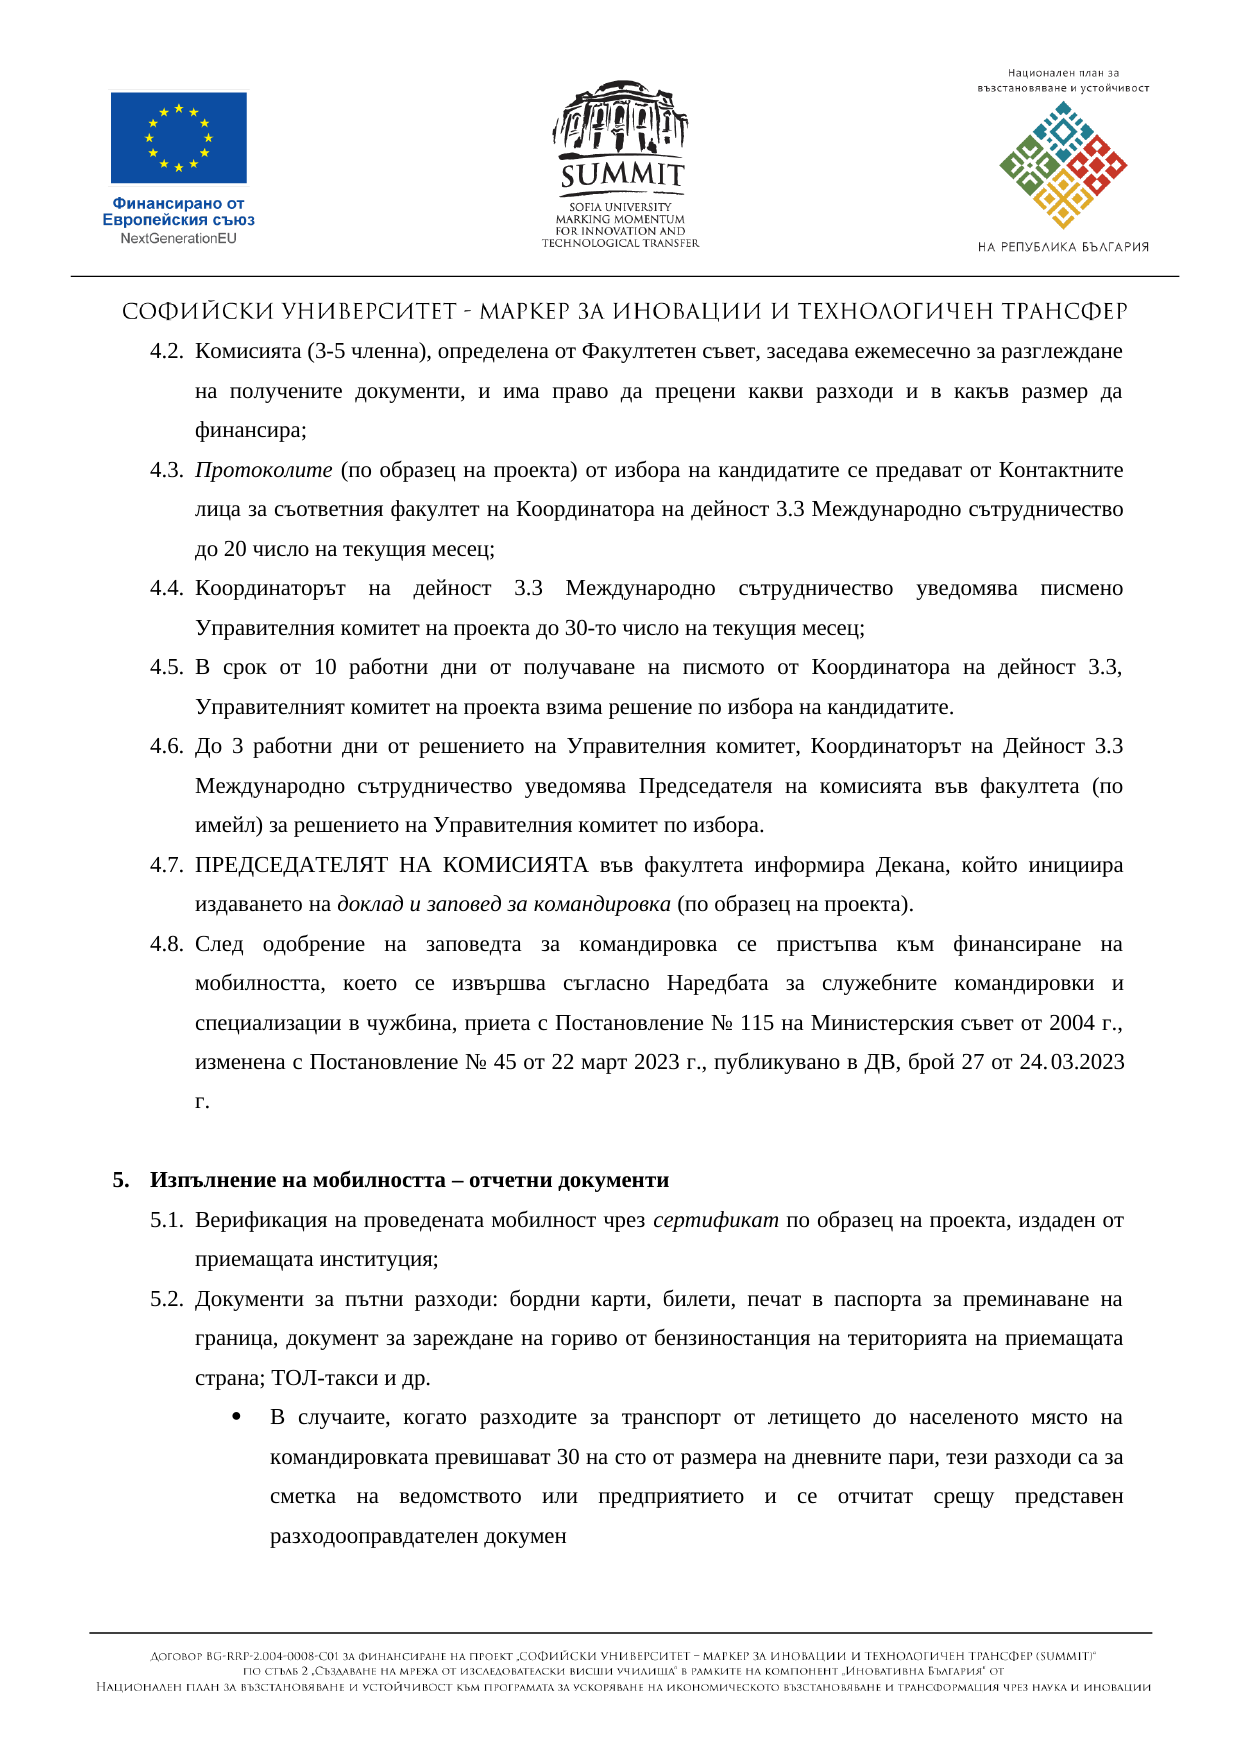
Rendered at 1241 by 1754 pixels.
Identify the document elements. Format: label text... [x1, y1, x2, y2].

list Верификация на проведената мобилност чрез сертификат по образец на проекта, издаден от приемащата институция; [150, 1206, 1125, 1272]
list Протоколите (по образец на проекта) от избора на кандидатите се предават от Контактните лица за съответния факултет на Координатора на дейност 3.3 Международно сътрудничество до 20 число на текущия месец; [150, 456, 1125, 561]
list Координаторът на дейност 3.3 Международно сътрудничество уведомява писмено Управителния комитет на проекта до 30-то число на текущия месец; [150, 574, 1125, 640]
list Документи за пътни разходи: бордни карти, билети, печат в паспорта за преминаване на граница, документ за зареждане на гориво от бензиностанция на територията на приемащата страна; ТОЛ-такси и др. [150, 1285, 1125, 1390]
list Изпълнение на мобилността – отчетни документи [112, 1167, 1125, 1193]
list ПРЕДСЕДАТЕЛЯТ НА КОМИСИЯТА във факултета информира Декана, който инициира издаването на доклад и заповед за командировка (по образец на проекта). [150, 851, 1125, 917]
list В срок от 10 работни дни от получаване на писмото от Координатора на дейност 3.3, Управителният комитет на проекта взима решение по избора на кандидатите. [150, 653, 1125, 719]
list След одобрение на заповедта за командировка се пристъпва към финансиране на мобилността, което се извършва съгласно Наредбата за служебните командировки и специализации в чужбина, приета с Постановление № 115 на Министерския съвет от 2004 г., изменена с Постановление № 45 от 22 март 2023 г., публикувано в ДВ, брой 27 от 24.03.2023 г. [150, 930, 1125, 1114]
list До 3 работни дни от решението на Управителния комитет, Координаторът на Дейност 3.3 Международно сътрудничество уведомява Председателя на комисията във факултета (по имейл) за решението на Управителния комитет по избора. [150, 732, 1125, 838]
list В случаите, когато разходите за транспорт от летището до населеното място на командировката превишават 30 на сто от размера на дневните пари, тези разходи са за сметка на ведомството или предприятието и се отчитат срещу представен разходооправдателен докумен [232, 1403, 1125, 1548]
list Комисията (3-5 членна), определена от Факултетен съвет, заседава ежемесечно за разглеждане на получените документи, и има право да прецени какви разходи и в какъв размер да финансира; [150, 337, 1125, 443]
picture [1, 0, 1241, 1752]
